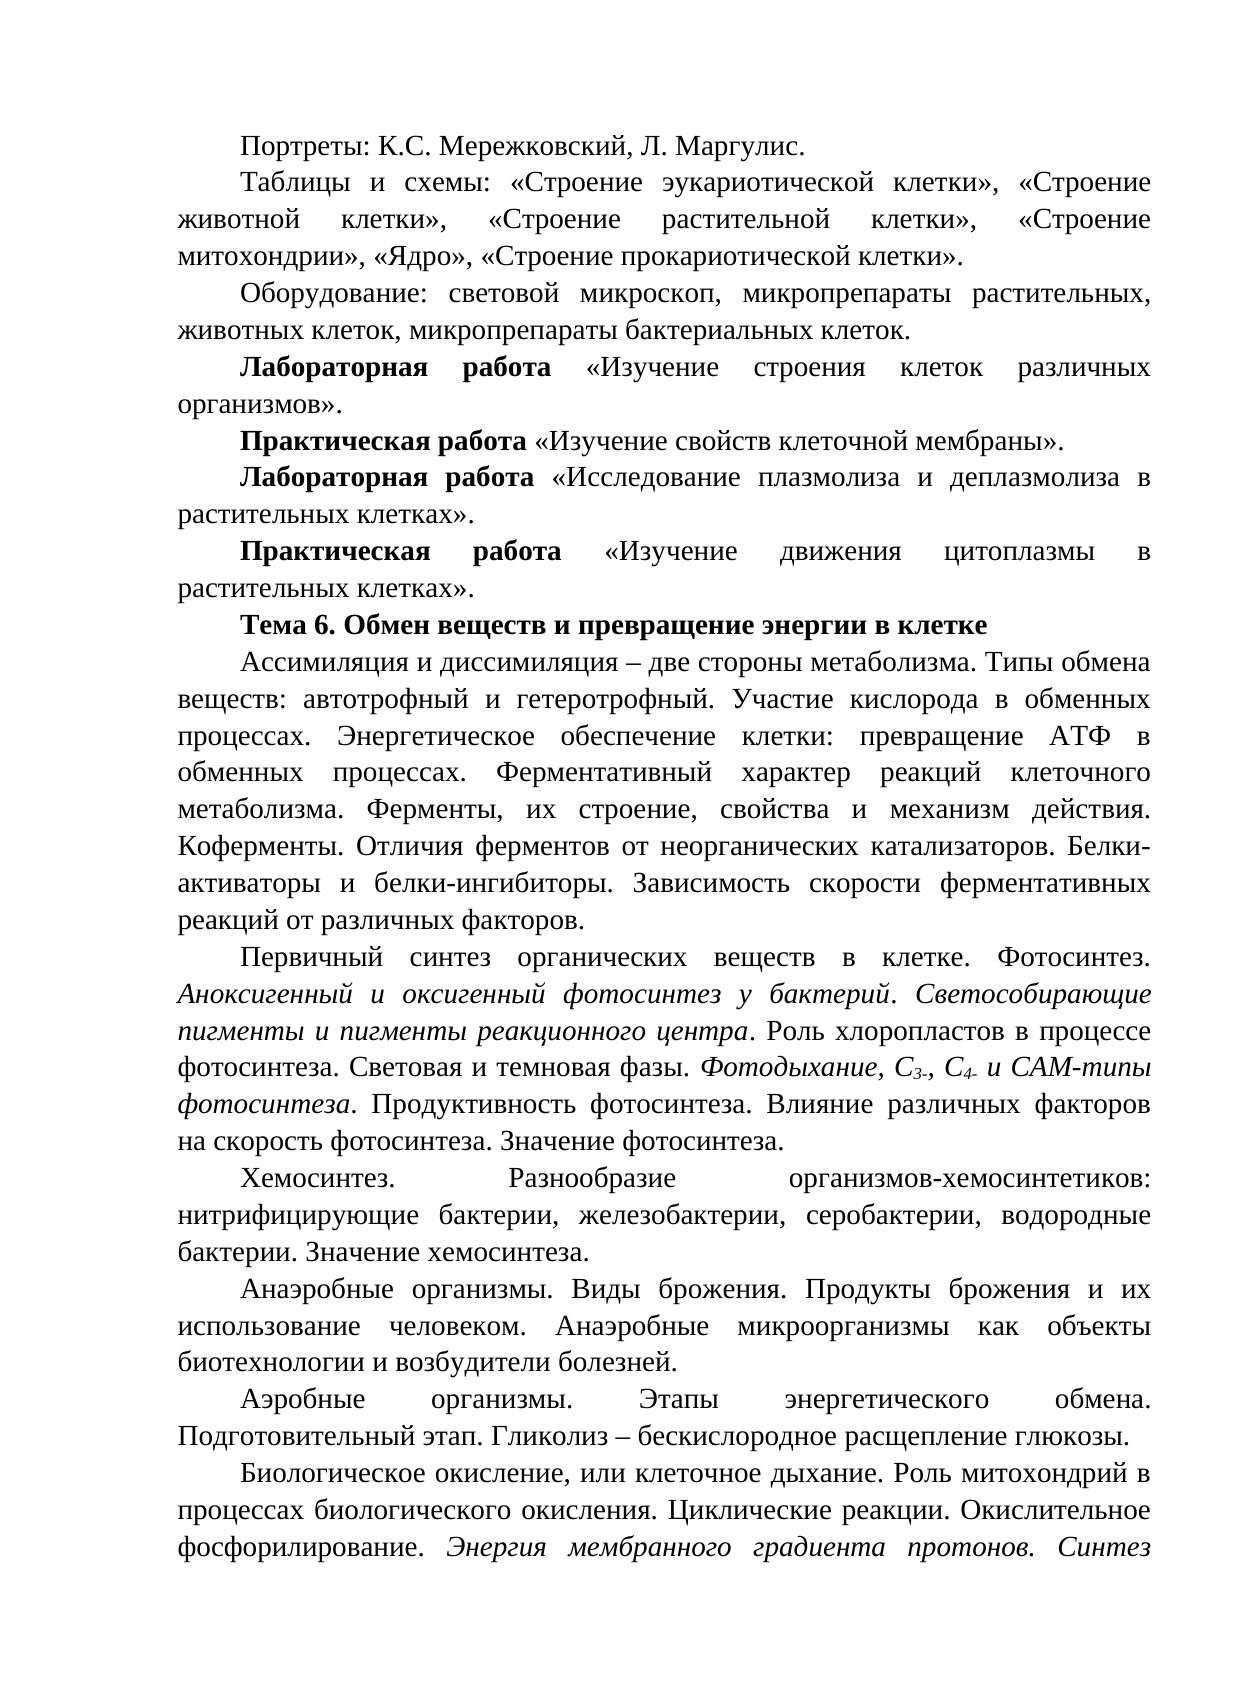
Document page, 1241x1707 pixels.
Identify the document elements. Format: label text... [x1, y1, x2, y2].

text Практическая работа «Изучение свойств клеточной мембраны». [177, 423, 1152, 456]
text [177, 1455, 1152, 1562]
text Практическая работа «Изучение движения цитоплазмы в растительных клетках». [177, 533, 1152, 604]
text Лабораторная работа «Изучение строения клеток различных организмов». [177, 349, 1152, 419]
text Аэробные организмы. Этапы энергетического обмена. Подготовительный этап. Гликолиз – бескислородное расщепление глюкозы. [177, 1381, 1152, 1452]
text Анаэробные организмы. Виды брожения. Продукты брожения и их использование человеком. Анаэробные микроорганизмы как объекты биотехнологии и возбудители болезней. [177, 1271, 1152, 1378]
text Портреты: К.С. Мережковский, Л. Маргулис. [177, 128, 1152, 161]
text Оборудование: световой микроскоп, микропрепараты растительных, животных клеток, микропрепараты бактериальных клеток. [177, 275, 1152, 346]
text Таблицы и схемы: «Строение эукариотической клетки», «Строение животной клетки», «Строение растительной клетки», «Строение митохондрии», «Ядро», «Строение прокариотической клетки». [177, 164, 1152, 272]
text Лабораторная работа «Исследование плазмолиза и деплазмолиза в растительных клетках». [177, 459, 1152, 530]
text Ассимиляция и диссимиляция – две стороны метаболизма. Типы обмена веществ: автотрофный и гетеротрофный. Участие кислорода в обменных процессах. Энергетическое обеспечение клетки: превращение АТФ в обменных процессах. Ферментативный характер реакций клеточного метаболизма. Ферменты, их строение, свойства и механизм действия. Коферменты. Отличия ферментов от неорганических катализаторов. Белки-активаторы и белки-ингибиторы. Зависимость скорости ферментативных реакций от различных факторов. [177, 644, 1152, 936]
text Тема 6. Обмен веществ и превращение энергии в клетке [177, 607, 1152, 641]
text Первичный синтез органических веществ в клетке. Фотосинтез. Аноксигенный и оксигенный фотосинтез у бактерий. Светособирающие пигменты и пигменты реакционного центра. Роль хлоропластов в процессе фотосинтеза. Световая и темновая фазы. Фотодыхание, С3-, C4- и CAM-типы фотосинтеза. Продуктивность фотосинтеза. Влияние различных факторов на скорость фотосинтеза. Значение фотосинтеза. [177, 939, 1152, 1157]
text Хемосинтез. Разнообразие организмов-хемосинтетиков: нитрифицирующие бактерии, железобактерии, серобактерии, водородные бактерии. Значение хемосинтеза. [177, 1160, 1152, 1267]
